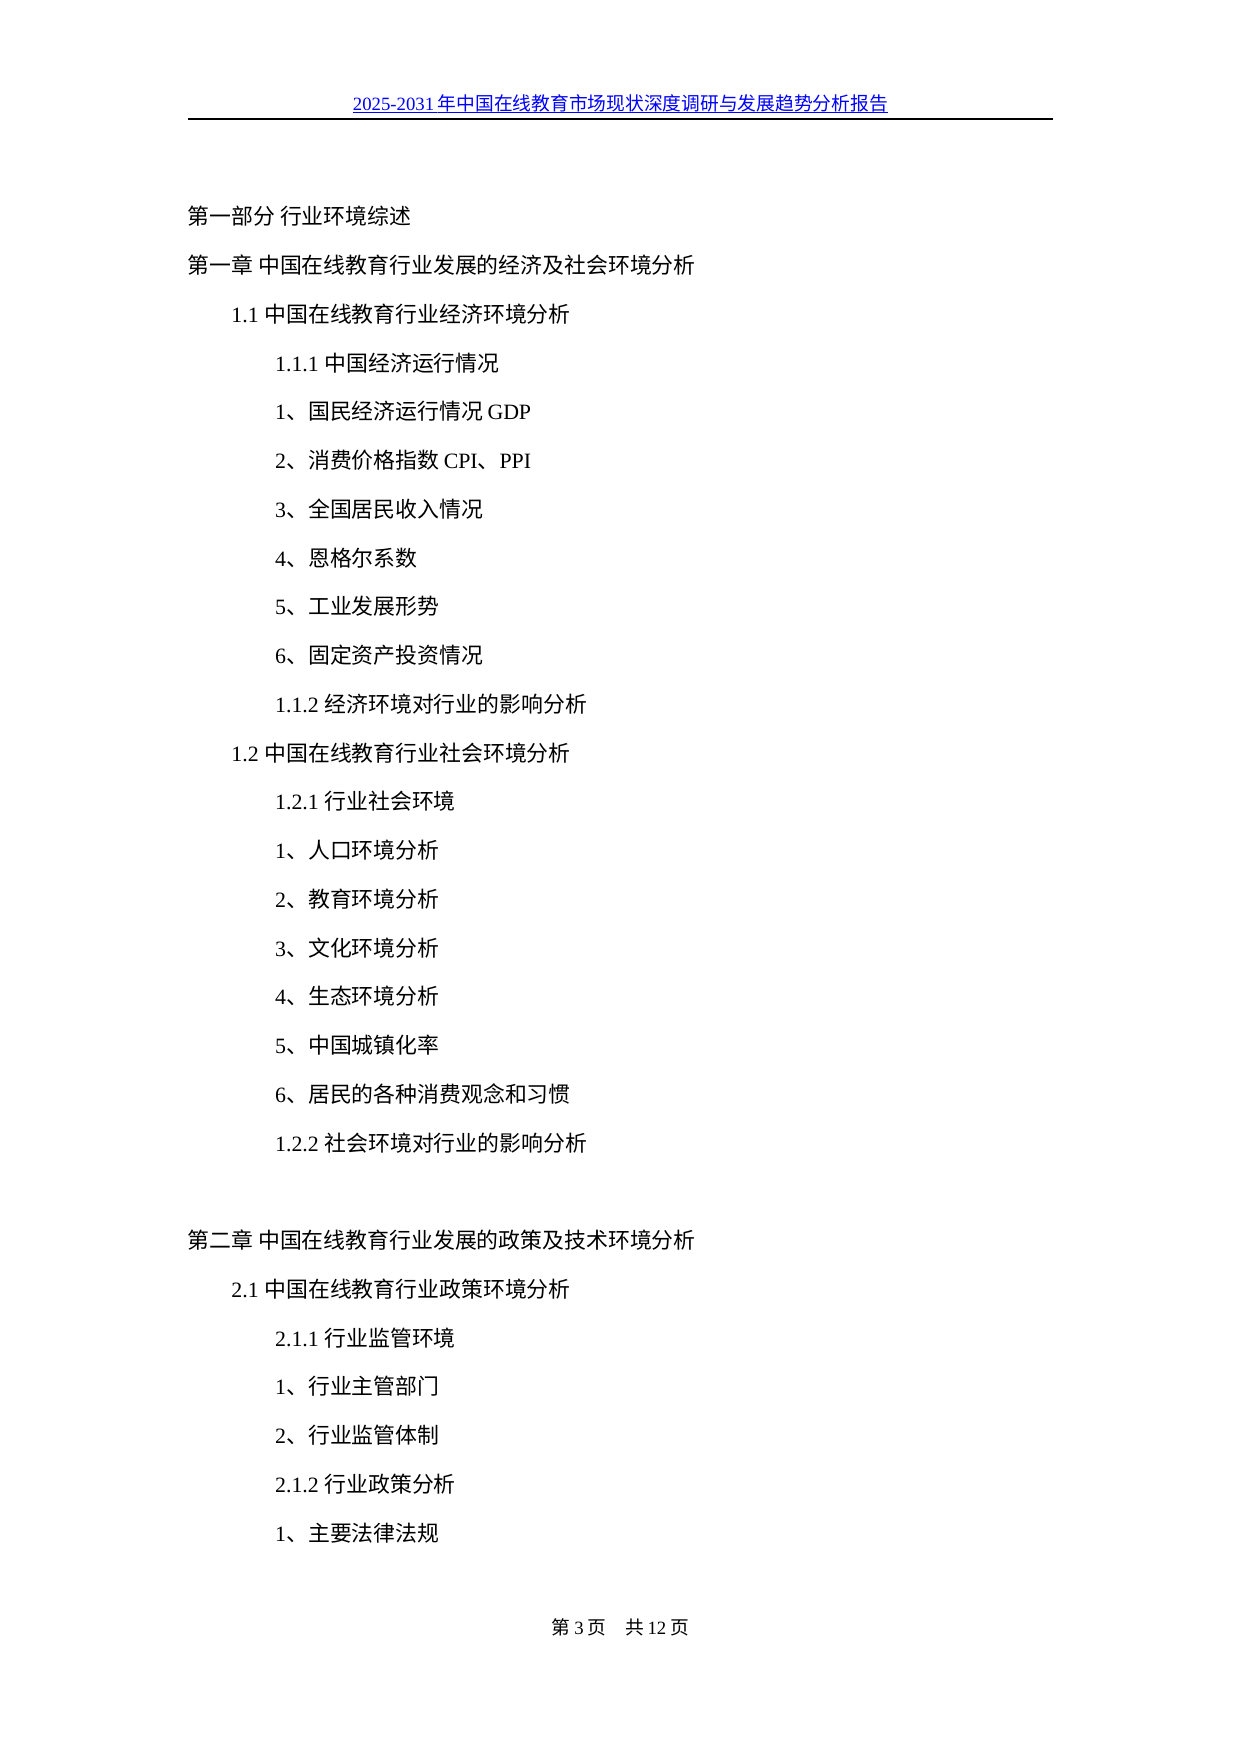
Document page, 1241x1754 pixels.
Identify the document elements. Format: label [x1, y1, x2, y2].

text [187, 150, 1053, 1548]
